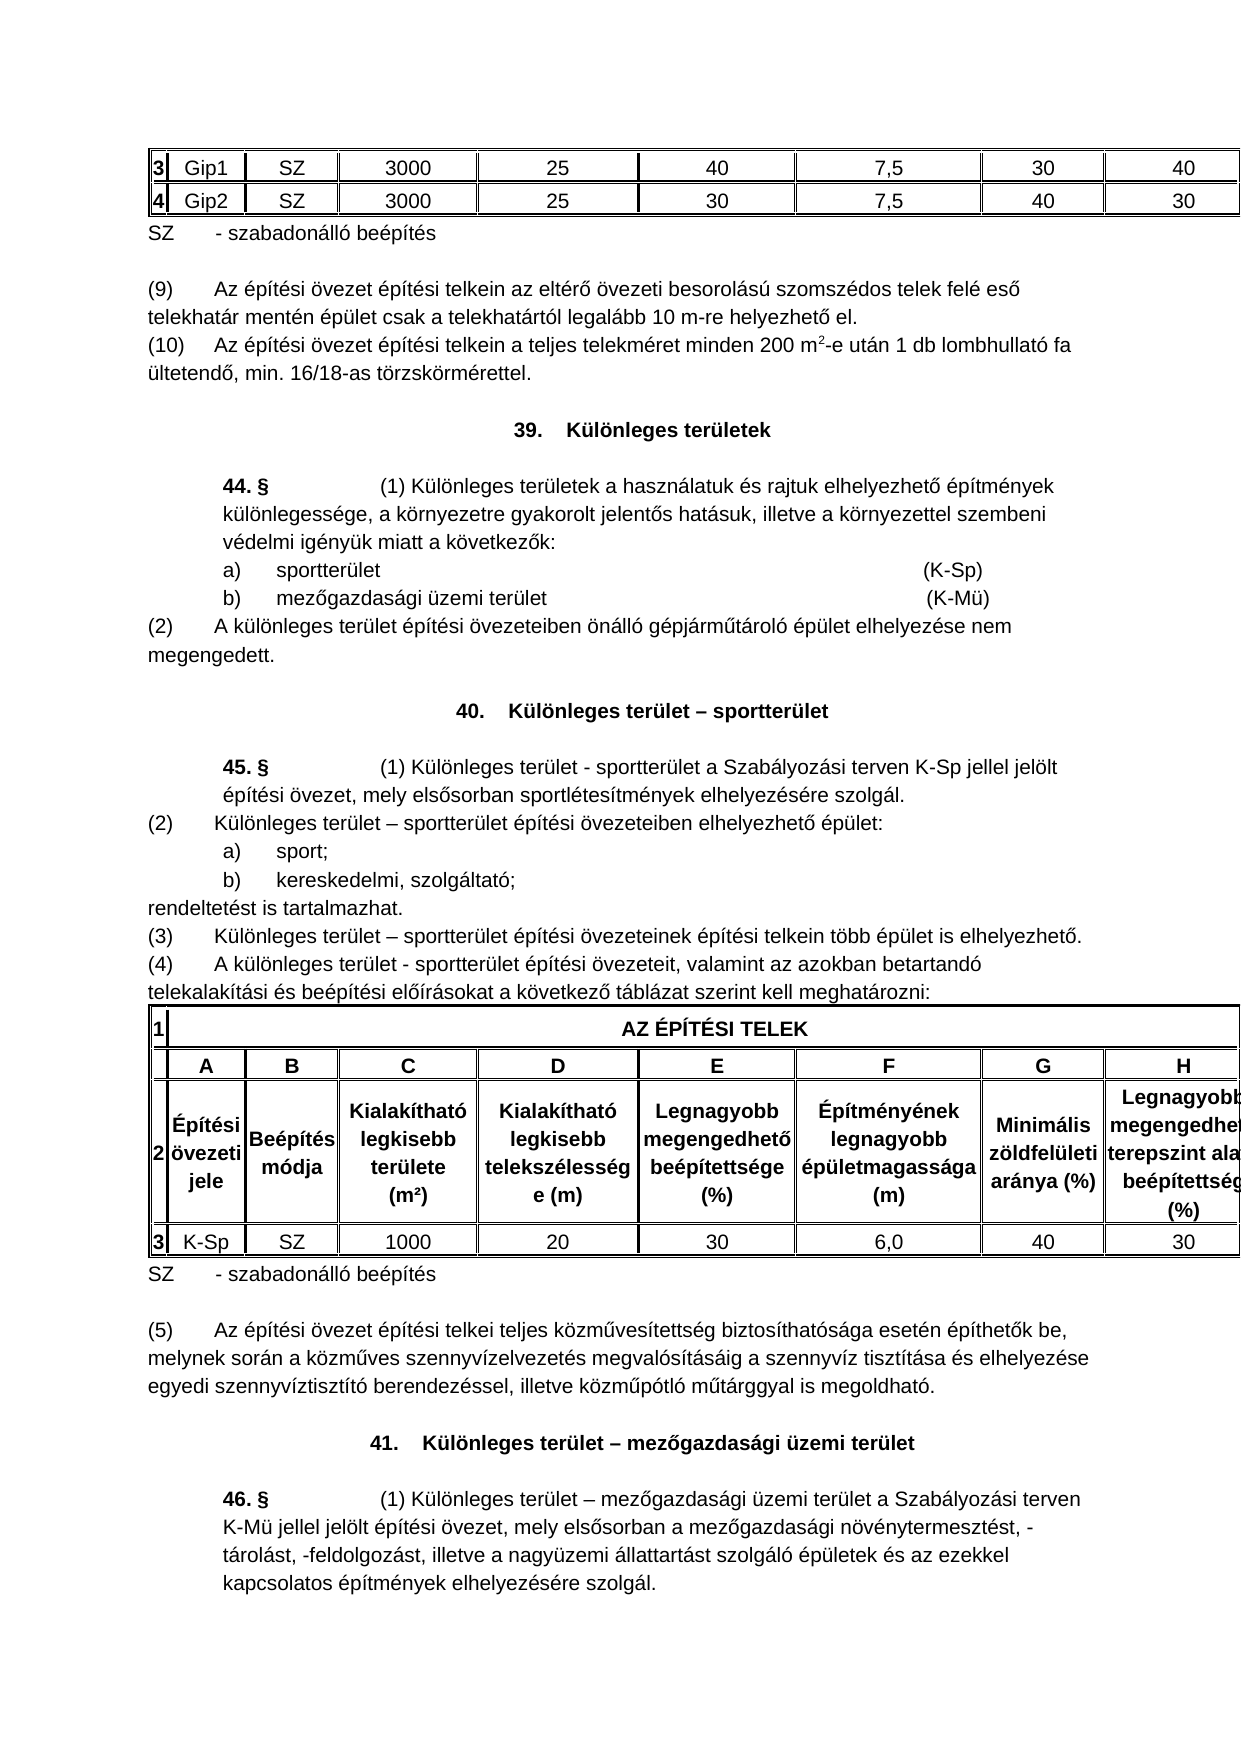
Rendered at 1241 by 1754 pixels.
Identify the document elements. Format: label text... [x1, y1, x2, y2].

table_cell B [247, 1050, 337, 1077]
text 45. § (1) Különleges terület - sportterület a Szabályozási terven K-Sp jellel jelölt építési övezet, mely elsősorban sportlétesítmények elhelyezésére szolgál. [223, 751, 1093, 807]
text (2) A különleges terület építési övezeteiben önálló gépjárműtároló épület elhelyezése nem megengedett. [148, 610, 1093, 666]
table_cell 20 [478, 1225, 638, 1254]
table_cell Építményének legnagyobb épületmagassága (m) [797, 1081, 980, 1221]
table_cell 25 [478, 151, 638, 180]
text (3) Különleges terület – sportterület építési övezeteinek építési telkein több épület is elhelyezhető. [148, 919, 1093, 948]
table_cell 30 [1105, 1221, 1239, 1254]
text b) kereskedelmi, szolgáltató; [223, 863, 1093, 891]
table_cell 3000 [339, 151, 477, 180]
text a) sport; [223, 835, 1093, 863]
text SZ - szabadonálló beépítés [148, 217, 1093, 244]
text (9) Az építési övezet építési telkein az eltérő övezeti besorolású szomszédos telek felé eső telekhatár mentén épület csak a telekhatártól legalább 10 m-re helyezhető el. [148, 273, 1093, 329]
table_cell 25 [478, 184, 638, 213]
table_cell 40 [638, 151, 796, 180]
table_cell A [169, 1050, 244, 1077]
text 40. Különleges terület – sportterület [192, 694, 1093, 723]
table_cell Minimális zöldfelületi aránya (%) [983, 1081, 1103, 1221]
table_cell Építési övezeti jele [169, 1081, 244, 1221]
table_cell Legnagyobb megengedhető beépítettsége (%) [640, 1081, 794, 1221]
table_cell K-Sp [167, 1225, 245, 1254]
text a) sportterület (K-Sp) [223, 554, 1093, 582]
table_cell G [983, 1050, 1103, 1077]
text (10) Az építési övezet építési telkein a teljes telekméret minden 200 m2-e után 1 db lombhullató fa ültetendő, min. 16/18-as törzskörmérettel. [148, 329, 1093, 385]
table_cell 30 [1105, 180, 1239, 213]
table_header 1 [152, 1006, 167, 1046]
table_cell 40 [982, 184, 1105, 213]
table_cell 30 [982, 151, 1105, 180]
table_cell C [340, 1050, 476, 1077]
text b) mezőgazdasági üzemi terület (K-Mü) [223, 582, 1093, 610]
table_cell Legnagyobb megengedhető terepszint alatti beépítettség (%) [1106, 1078, 1239, 1221]
table_header AZ ÉPÍTÉSI TELEK [167, 1007, 1239, 1046]
text 41. Különleges terület – mezőgazdasági üzemi terület [192, 1426, 1093, 1454]
table_cell 1000 [339, 1225, 477, 1254]
table_cell Kialakítható legkisebb területe (m²) [340, 1081, 476, 1221]
table_cell 2 [152, 1078, 166, 1221]
table_cell 30 [638, 1225, 796, 1254]
table_cell 7,5 [796, 184, 982, 213]
table_cell Gip2 [167, 184, 245, 213]
table_cell [152, 1046, 166, 1077]
text (5) Az építési övezet építési telkei teljes közművesítettség biztosíthatósága esetén építhetők be, melynek során a közműves szennyvízelvezetés megvalósításáig a szennyvíz tisztítása és elhelyezése egyedi szennyvíztisztító berendezéssel, illetve közműpótló műtárggyal is megoldható. [148, 1314, 1093, 1398]
table_cell 7,5 [796, 151, 982, 180]
text SZ - szabadonálló beépítés [148, 1258, 1093, 1286]
table_cell 30 [638, 184, 796, 213]
text rendeltetést is tartalmazhat. [148, 891, 1093, 919]
table_cell 3 [152, 1221, 167, 1254]
table_cell 6,0 [796, 1225, 982, 1254]
table_cell H [1106, 1046, 1239, 1077]
text 39. Különleges területek [192, 413, 1093, 441]
text (2) Különleges terület – sportterület építési övezeteiben elhelyezhető épület: [148, 807, 1093, 835]
table_cell SZ [245, 151, 339, 180]
table_cell Kialakítható legkisebb telekszélessége (m) [479, 1081, 637, 1221]
text (4) A különleges terület - sportterület építési övezeteit, valamint az azokban betartandó telekalakítási és beépítési előírásokat a következő táblázat szerint kell meghatározni: [148, 948, 1093, 1004]
text 44. § (1) Különleges területek a használatuk és rajtuk elhelyezhető építmények különlegessége, a környezetre gyakorolt jelentős hatásuk, illetve a környezettel szembeni védelmi igényük miatt a következők: [223, 469, 1093, 554]
table_cell 3 [150, 149, 167, 180]
table_cell 3000 [339, 184, 477, 213]
table_cell Beépítés módja [247, 1081, 337, 1221]
table_cell 40 [982, 1225, 1105, 1254]
table_cell SZ [245, 1225, 339, 1254]
table_cell 40 [1105, 151, 1239, 180]
table_cell D [479, 1050, 637, 1077]
table_cell Gip1 [167, 149, 245, 180]
table_cell 4 [152, 180, 167, 213]
table_cell E [640, 1050, 794, 1077]
table_cell SZ [245, 184, 339, 213]
table_cell F [797, 1050, 980, 1077]
text 46. § (1) Különleges terület – mezőgazdasági üzemi terület a Szabályozási terven K-Mü jellel jelölt építési övezet, mely elsősorban a mezőgazdasági növénytermesztést, -tárolást, -feldolgozást, illetve a nagyüzemi állattartást szolgáló épületek és az ezekkel kapcsolatos építmények elhelyezésére szolgál. [223, 1482, 1093, 1595]
